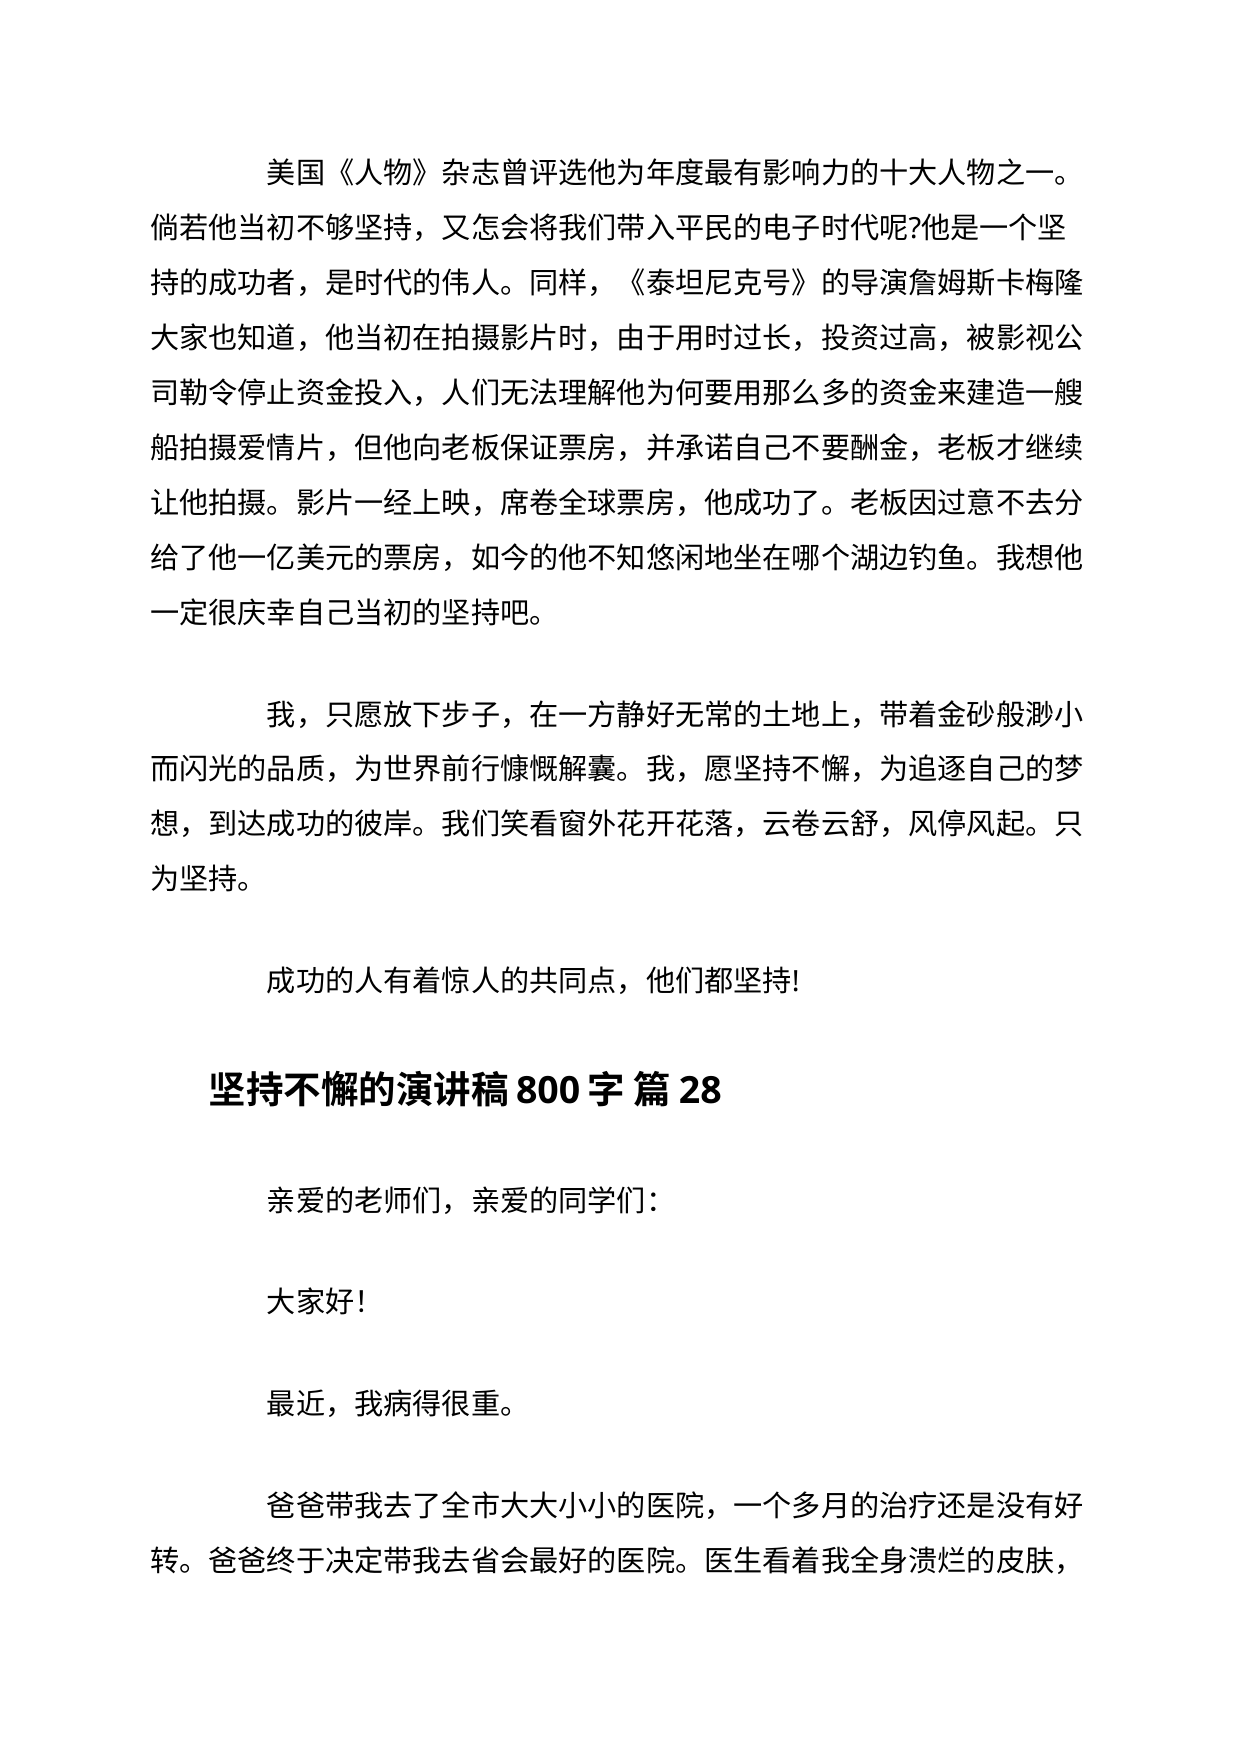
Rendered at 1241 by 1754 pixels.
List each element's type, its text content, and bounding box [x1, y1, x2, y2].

text 亲爱的老师们，亲爱的同学们： [150, 1177, 1090, 1219]
text 我，只愿放下步子，在一方静好无常的土地上，带着金砂般渺小而闪光的品质，为世界前行慷慨解囊。我，愿坚持不懈，为追逐自己的梦想，到达成功的彼岸。我们笑看窗外花开花落，云卷云舒，风停风起。只为坚持。 [150, 691, 1090, 898]
text 坚持不懈的演讲稿800字 篇28 [150, 1059, 1090, 1114]
text 最近，我病得很重。 [150, 1381, 1090, 1423]
text 成功的人有着惊人的共同点，他们都坚持! [150, 957, 1090, 1000]
text 大家好！ [150, 1279, 1090, 1321]
text 美国《人物》杂志曾评选他为年度最有影响力的十大人物之一。倘若他当初不够坚持，又怎会将我们带入平民的电子时代呢?他是一个坚持的成功者，是时代的伟人。同样，《泰坦尼克号》的导演詹姆斯卡梅隆大家也知道，他当初在拍摄影片时，由于用时过长，投资过高，被影视公司勒令停止资金投入，人们无法理解他为何要用那么多的资金来建造一艘船拍摄爱情片，但他向老板保证票房，并承诺自己不要酬金，老板才继续让他拍摄。影片一经上映，席卷全球票房，他成功了。老板因过意不去分给了他一亿美元的票房，如今的他不知悠闲地坐在哪个湖边钓鱼。我想他一定很庆幸自己当初的坚持吧。 [150, 150, 1090, 632]
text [150, 1482, 1090, 1579]
